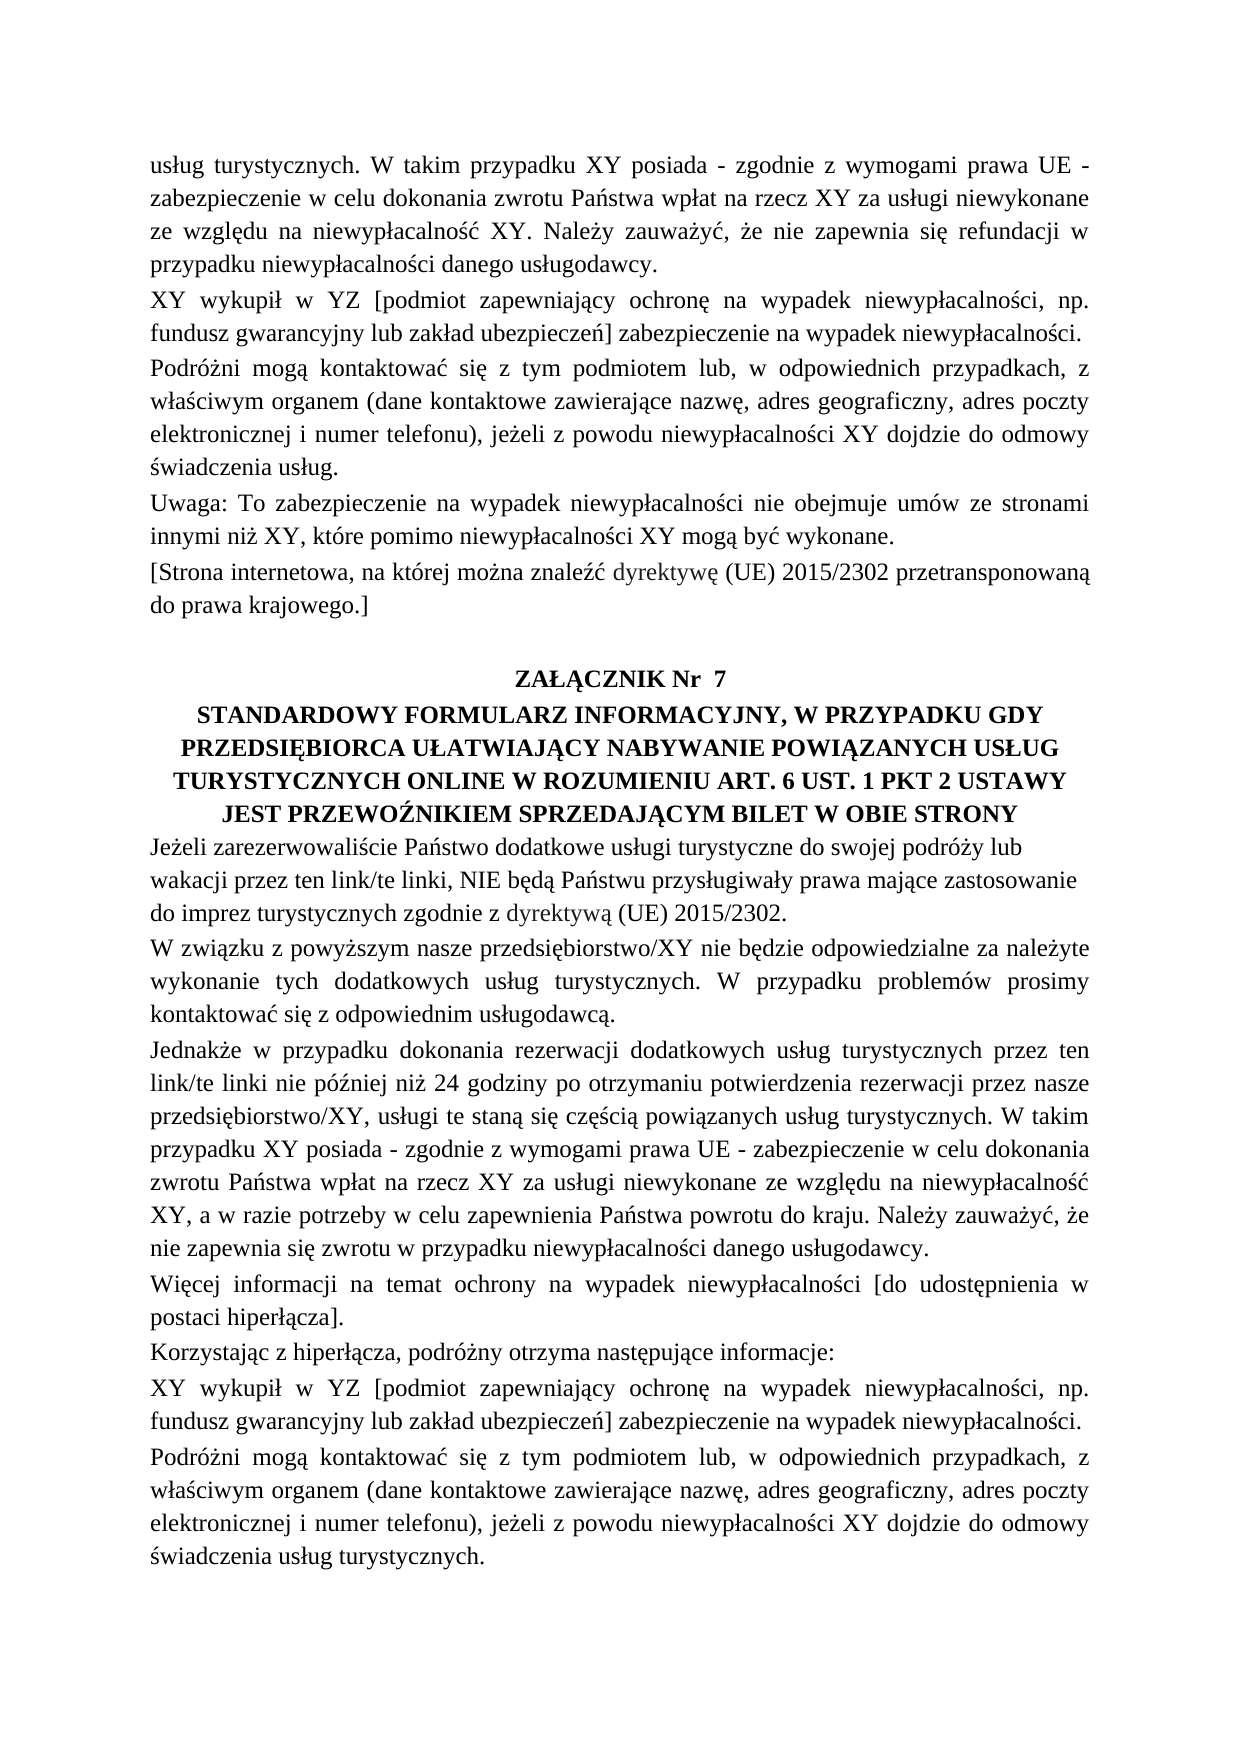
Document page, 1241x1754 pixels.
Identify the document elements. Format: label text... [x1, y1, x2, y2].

text W związku z powyższym nasze przedsiębiorstwo/XY nie będzie odpowiedzialne za należyte wykonanie tych dodatkowych usług turystycznych. W przypadku problemów prosimy kontaktować się z odpowiednim usługodawcą. [150, 933, 1090, 1028]
text Uwaga: To zabezpieczenie na wypadek niewypłacalności nie obejmuje umów ze stronami innymi niż XY, które pomimo niewypłacalności XY mogą być wykonane. [150, 488, 1090, 550]
text Więcej informacji na temat ochrony na wypadek niewypłacalności [do udostępnienia w postaci hiperłącza]. [150, 1269, 1090, 1331]
text Podróżni mogą kontaktować się z tym podmiotem lub, w odpowiednich przypadkach, z właściwym organem (dane kontaktowe zawierające nazwę, adres geograficzny, adres poczty elektronicznej i numer telefonu), jeżeli z powodu niewypłacalności XY dojdzie do odmowy świadczenia usług. [150, 353, 1090, 481]
text Korzystając z hiperłącza, podróżny otrzyma następujące informacje: [150, 1337, 1090, 1366]
text XY wykupił w YZ [podmiot zapewniający ochronę na wypadek niewypłacalności, np. fundusz gwarancyjny lub zakład ubezpieczeń] zabezpieczenie na wypadek niewypłacalności. [150, 1373, 1090, 1435]
text XY wykupił w YZ [podmiot zapewniający ochronę na wypadek niewypłacalności, np. fundusz gwarancyjny lub zakład ubezpieczeń] zabezpieczenie na wypadek niewypłacalności. [150, 285, 1090, 346]
text Podróżni mogą kontaktować się z tym podmiotem lub, w odpowiednich przypadkach, z właściwym organem (dane kontaktowe zawierające nazwę, adres geograficzny, adres poczty elektronicznej i numer telefonu), jeżeli z powodu niewypłacalności XY dojdzie do odmowy świadczenia usług turystycznych. [150, 1442, 1090, 1569]
text [Strona internetowa, na której można znaleźć dyrektywę (UE) 2015/2302 przetransponowaną do prawa krajowego.] [150, 557, 1090, 618]
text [150, 150, 1090, 278]
text Jednakże w przypadku dokonania rezerwacji dodatkowych usług turystycznych przez ten link/te linki nie później niż 24 godziny po otrzymaniu potwierdzenia rezerwacji przez nasze przedsiębiorstwo/XY, usługi te staną się częścią powiązanych usług turystycznych. W takim przypadku XY posiada - zgodnie z wymogami prawa UE - zabezpieczenie w celu dokonania zwrotu Państwa wpłat na rzecz XY za usługi niewykonane ze względu na niewypłacalność XY, a w razie potrzeby w celu zapewnienia Państwa powrotu do kraju. Należy zauważyć, że nie zapewnia się zwrotu w przypadku niewypłacalności danego usługodawcy. [150, 1035, 1090, 1262]
text ZAŁĄCZNIK Nr 7 [150, 664, 1090, 693]
text Jeżeli zarezerwowaliście Państwo dodatkowe usługi turystyczne do swojej podróży lub wakacji przez ten link/te linki, NIE będą Państwu przysługiwały prawa mające zastosowanie do imprez turystycznych zgodnie z dyrektywą (UE) 2015/2302. [150, 832, 1090, 927]
text STANDARDOWY FORMULARZ INFORMACYJNY, W PRZYPADKU GDY PRZEDSIĘBIORCA UŁATWIAJĄCY NABYWANIE POWIĄZANYCH USŁUG TURYSTYCZNYCH ONLINE W ROZUMIENIU ART. 6 UST. 1 PKT 2 USTAWY JEST PRZEWOŹNIKIEM SPRZEDAJĄCYM BILET W OBIE STRONY [150, 700, 1090, 827]
